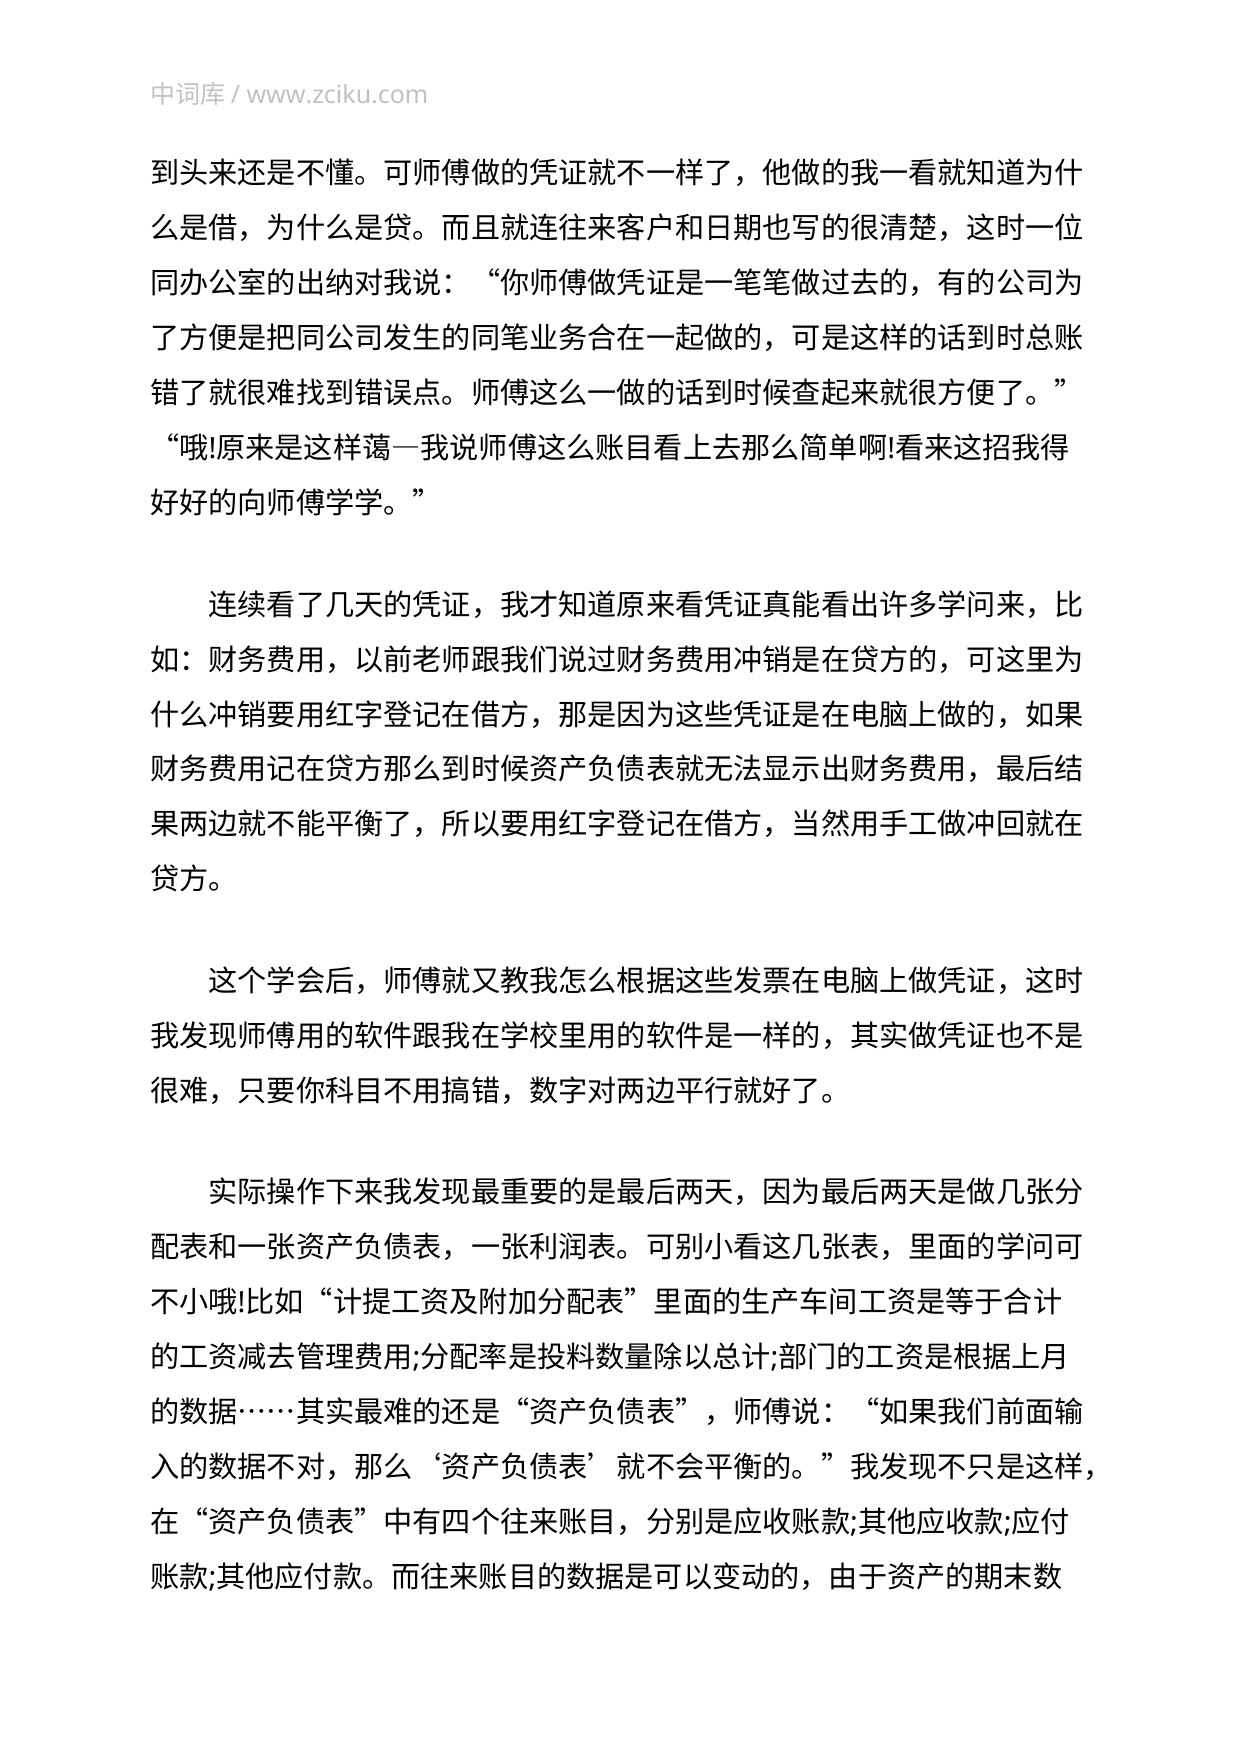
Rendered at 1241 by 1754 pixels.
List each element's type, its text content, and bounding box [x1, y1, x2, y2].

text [150, 150, 1090, 522]
text 这个学会后，师傅就又教我怎么根据这些发票在电脑上做凭证，这时我发现师傅用的软件跟我在学校里用的软件是一样的，其实做凭证也不是很难，只要你科目不用搞错，数字对两边平行就好了。 [150, 957, 1090, 1109]
text 连续看了几天的凭证，我才知道原来看凭证真能看出许多学问来，比如：财务费用，以前老师跟我们说过财务费用冲销是在贷方的，可这里为什么冲销要用红字登记在借方，那是因为这些凭证是在电脑上做的，如果财务费用记在贷方那么到时候资产负债表就无法显示出财务费用，最后结果两边就不能平衡了，所以要用红字登记在借方，当然用手工做冲回就在贷方。 [150, 581, 1090, 898]
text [150, 1169, 1090, 1596]
